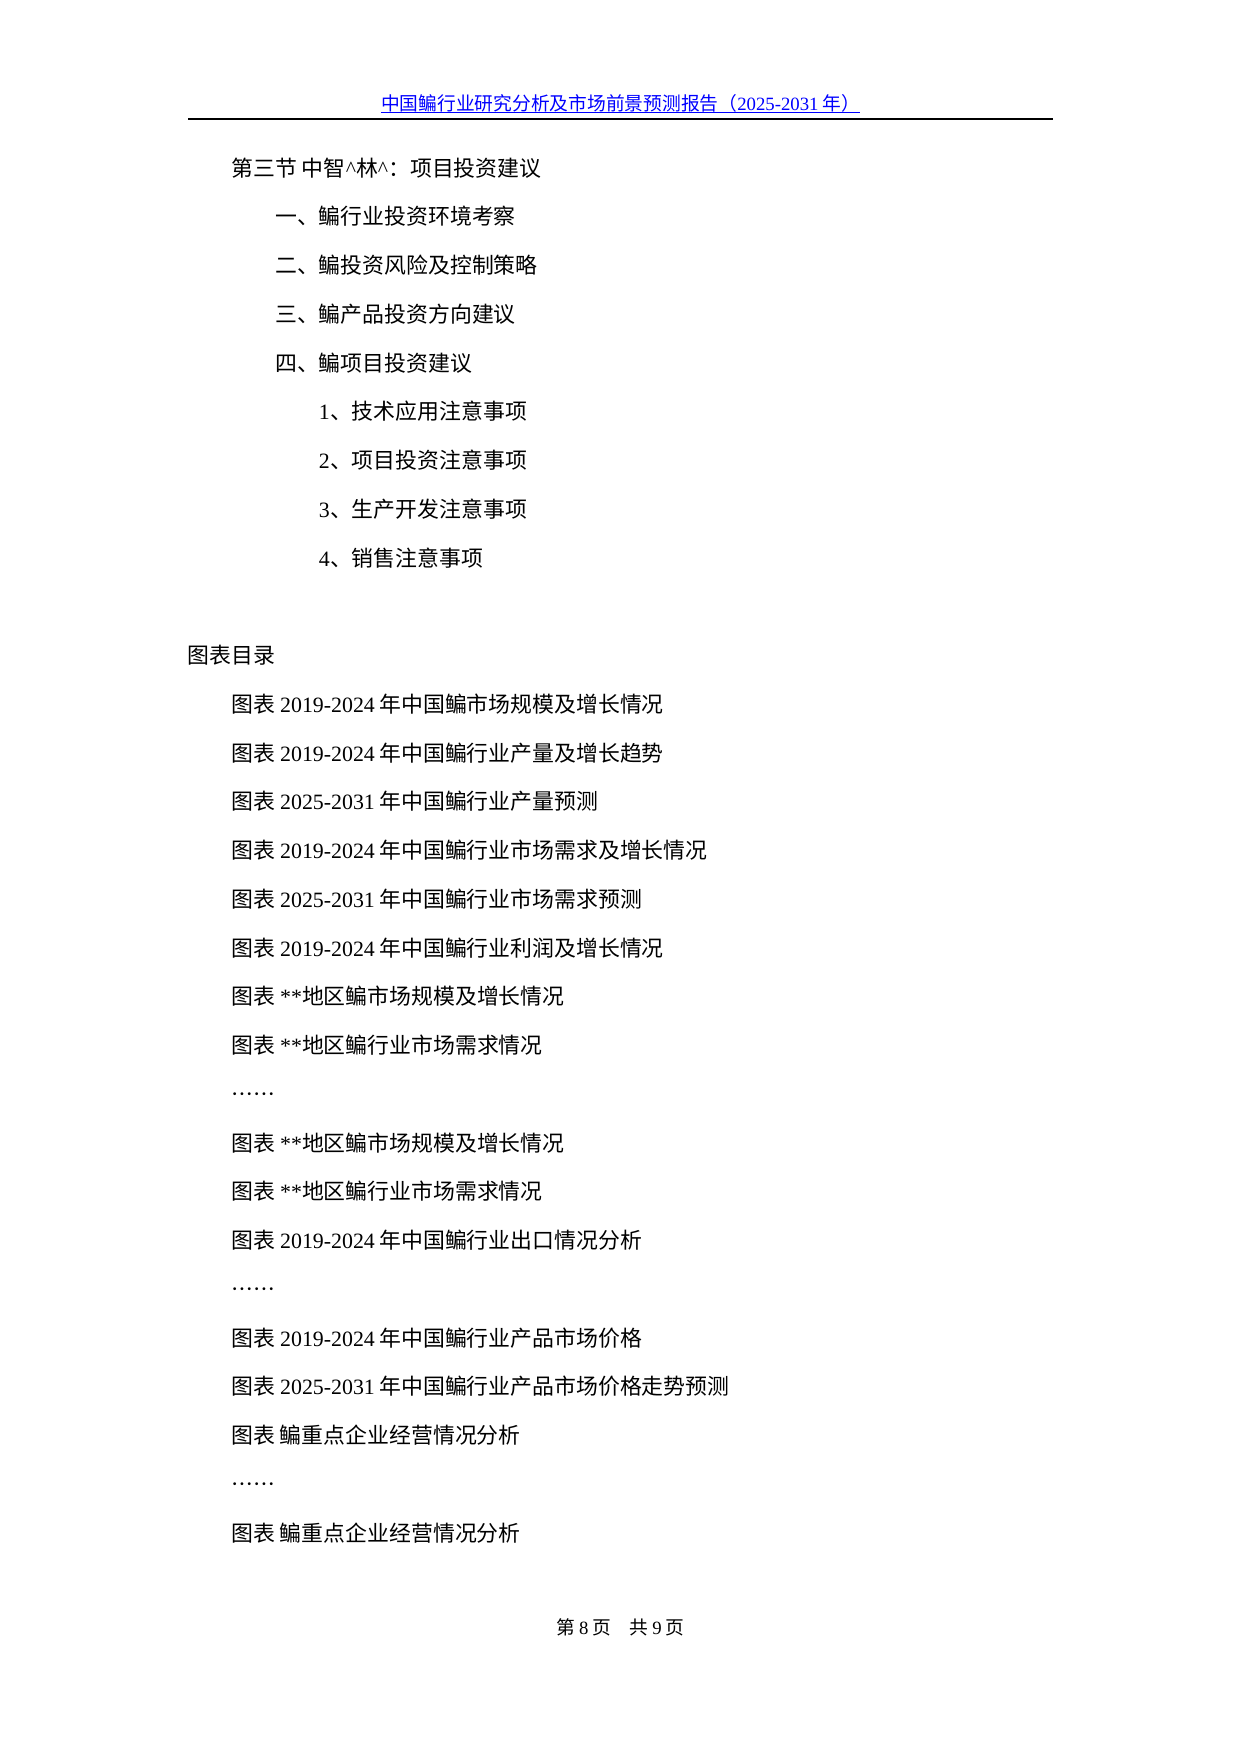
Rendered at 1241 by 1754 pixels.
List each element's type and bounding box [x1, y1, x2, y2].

text [187, 150, 1053, 1548]
